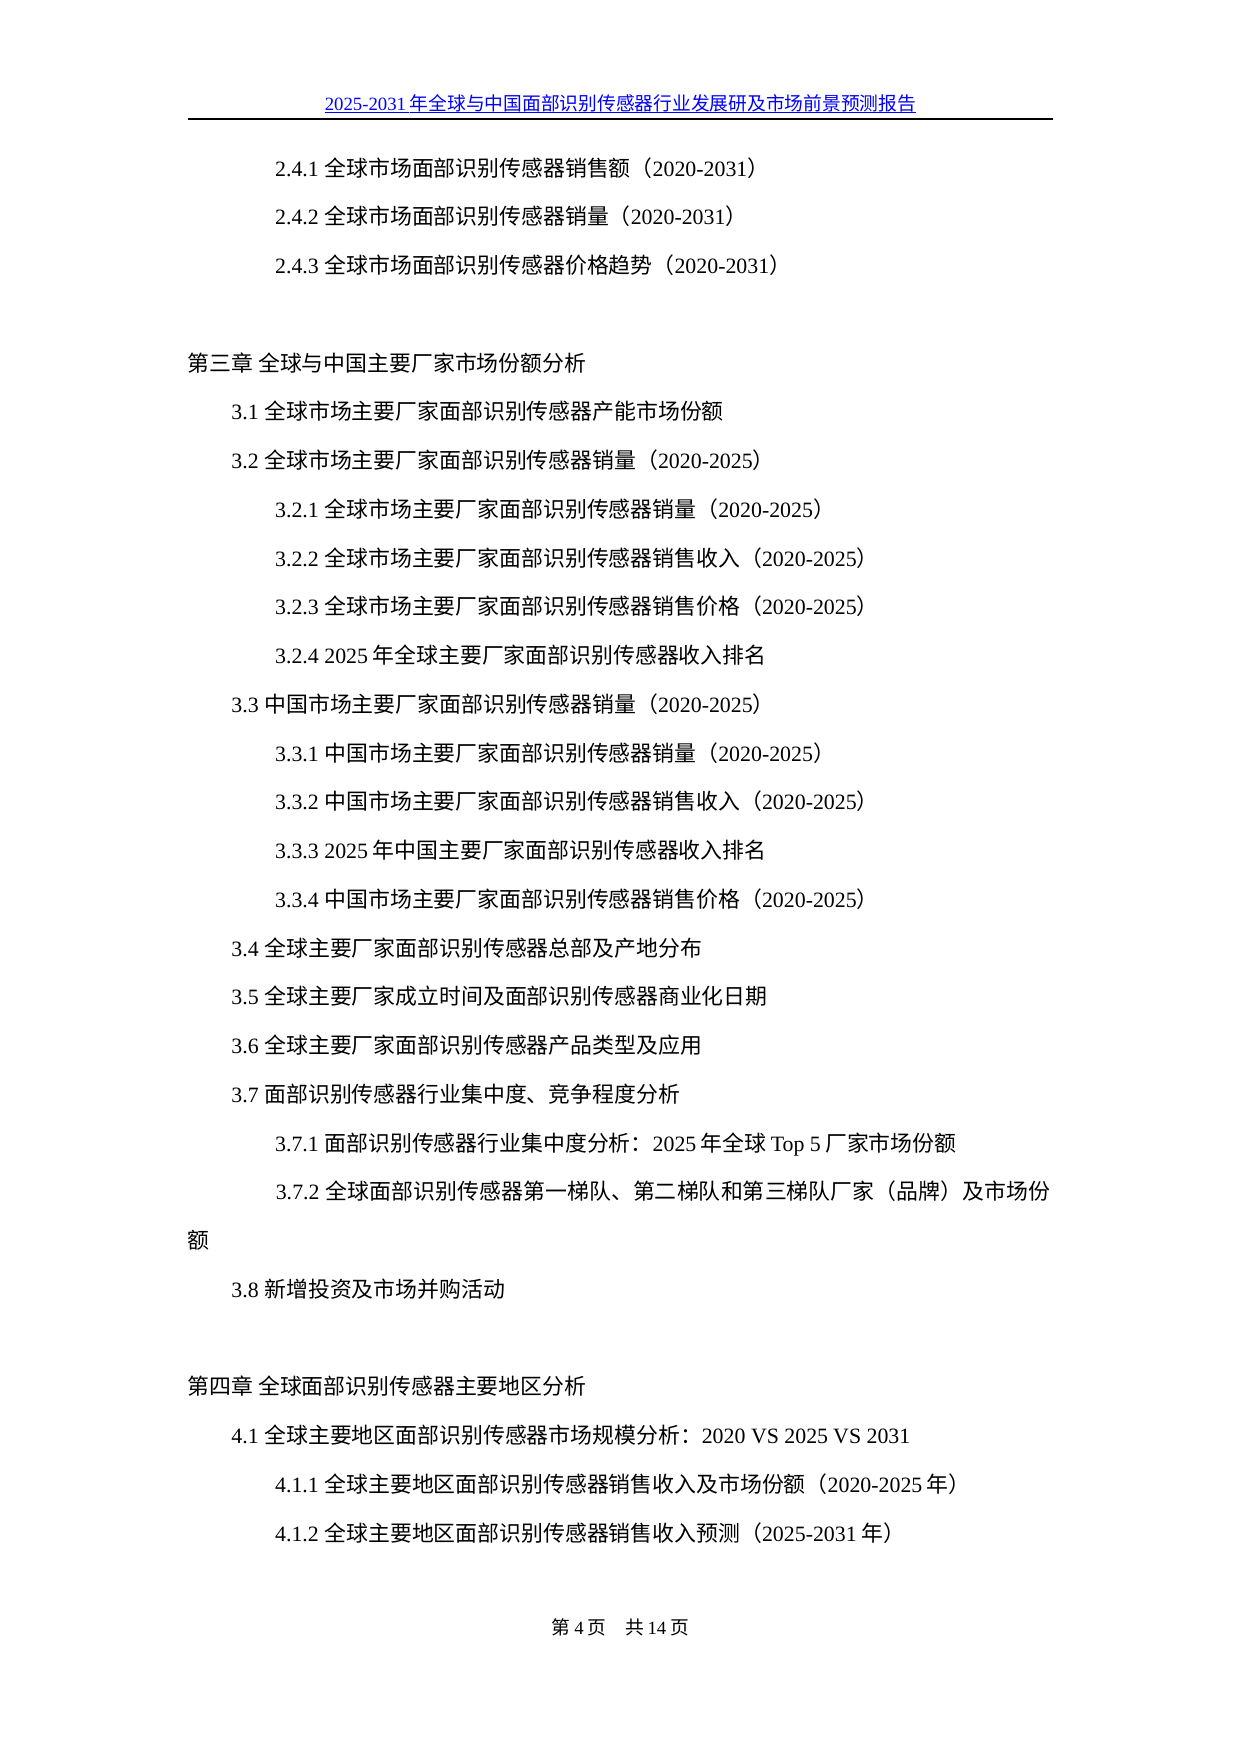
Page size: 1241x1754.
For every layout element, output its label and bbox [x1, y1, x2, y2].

text [187, 150, 1053, 1548]
